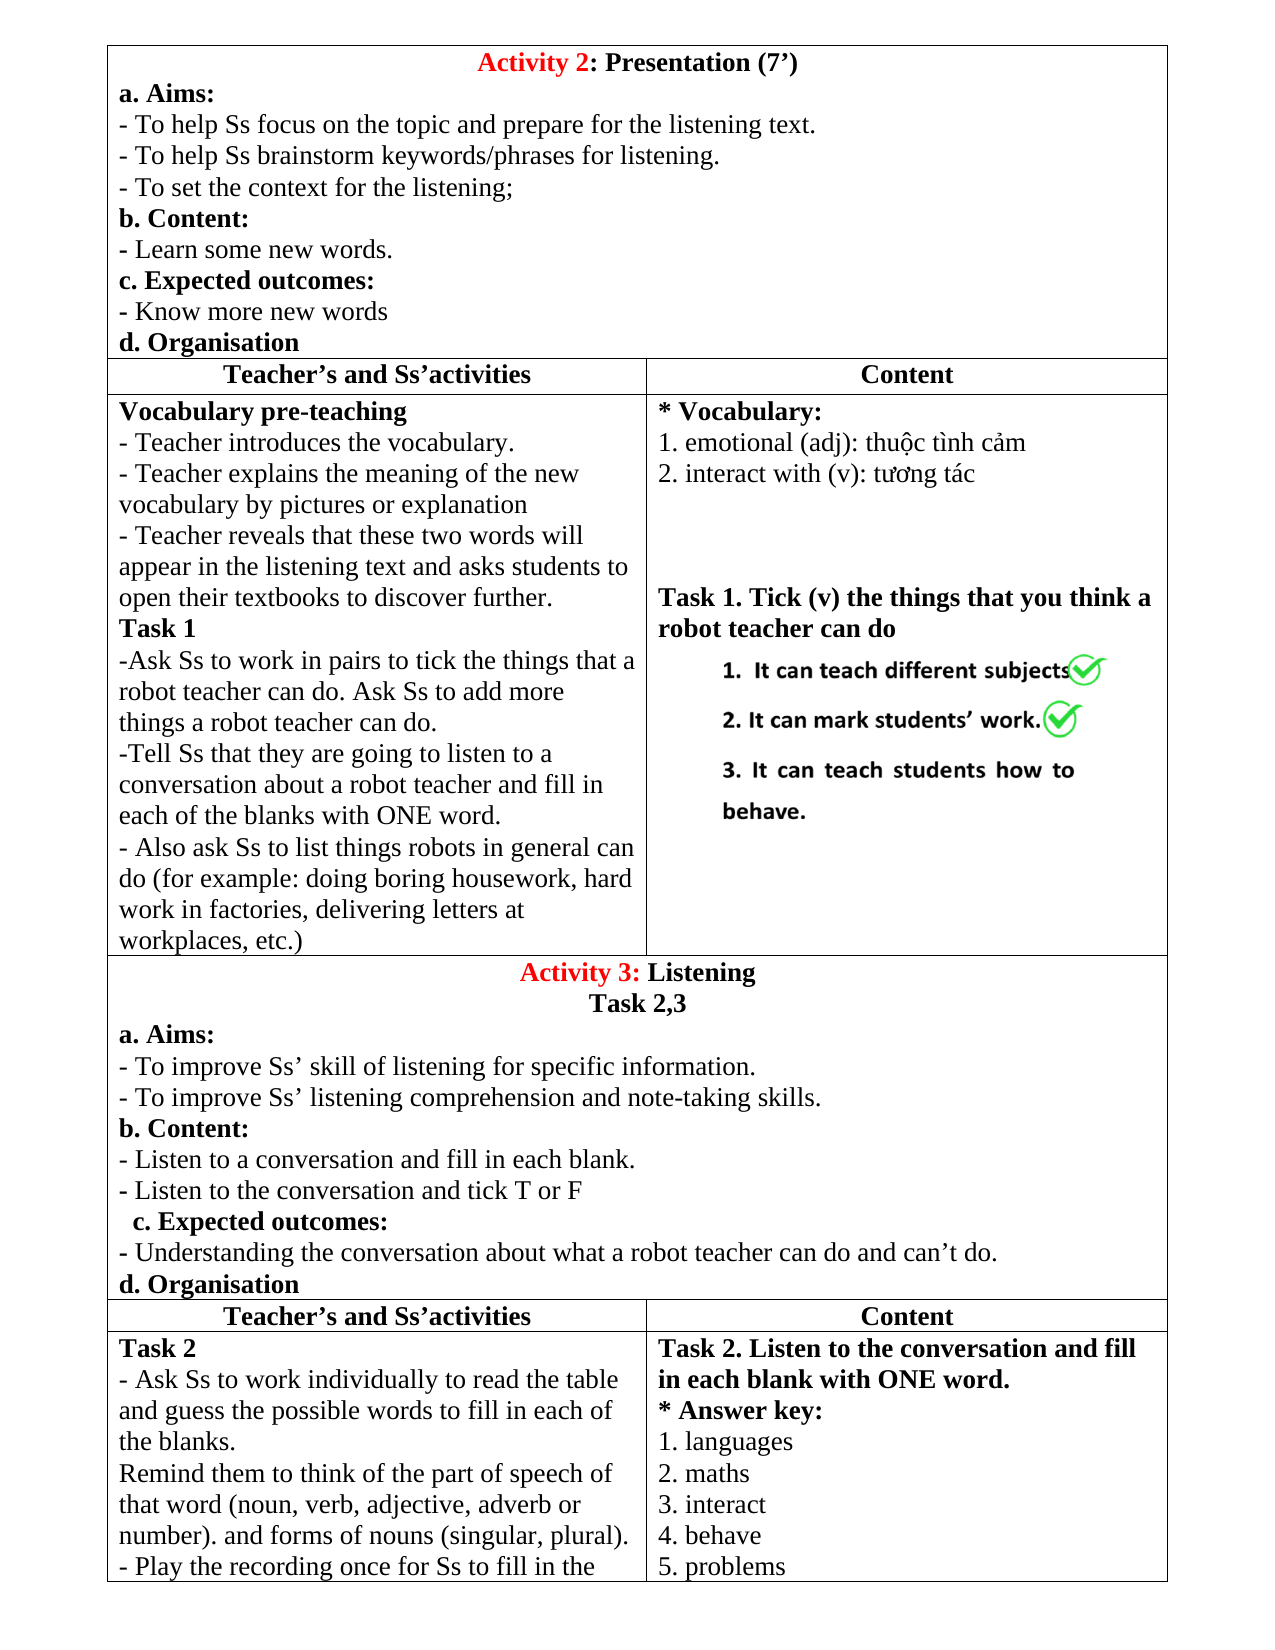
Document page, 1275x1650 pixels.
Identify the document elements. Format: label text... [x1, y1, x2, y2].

table_cell Content [647, 1300, 1167, 1331]
table_cell Activity 2: Presentation (7’) a. Aims: - To help Ss focus on the topic and prepare for the listening text. - To help Ss brainstorm keywords/phrases for listening. - To set the context for the listening; b. Content: - Learn some new words. c. Expected outcomes: - Know more new words d. Organisation [108, 46, 1167, 357]
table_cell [108, 1332, 646, 1581]
picture [706, 643, 1108, 840]
table_cell Activity 3: Listening Task 2,3 a. Aims: - To improve Ss’ skill of listening for specific information. - To improve Ss’ listening comprehension and note-taking skills. b. Content: - Listen to a conversation and fill in each blank. - Listen to the conversation and tick T or F c. Expected outcomes: - Understanding the conversation about what a robot teacher can do and can’t do. d. Organisation [108, 956, 1167, 1299]
table_cell Teacher’s and Ss’activities [108, 1300, 646, 1331]
table_cell Teacher’s and Ss’activities [108, 359, 646, 393]
table_cell Vocabulary pre-teaching - Teacher introduces the vocabulary. - Teacher explains the meaning of the new vocabulary by pictures or explanation - Teacher reveals that these two words will appear in the listening text and asks students to open their textbooks to discover further. Task 1 -Ask Ss to work in pairs to tick the things that a robot teacher can do. Ask Ss to add more things a robot teacher can do. -Tell Ss that they are going to listen to a conversation about a robot teacher and fill in each of the blanks with ONE word. - Also ask Ss to list things robots in general can do (for example: doing boring housework, hard work in factories, delivering letters at workplaces, etc.) [108, 395, 646, 955]
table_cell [647, 1332, 1167, 1581]
table_cell Content [647, 359, 1167, 393]
table_cell * Vocabulary: 1. emotional (adj): thuộc tình cảm 2. interact with (v): tương tác Task 1. Tick (v) the things that you think a robot teacher can do [647, 395, 1167, 955]
